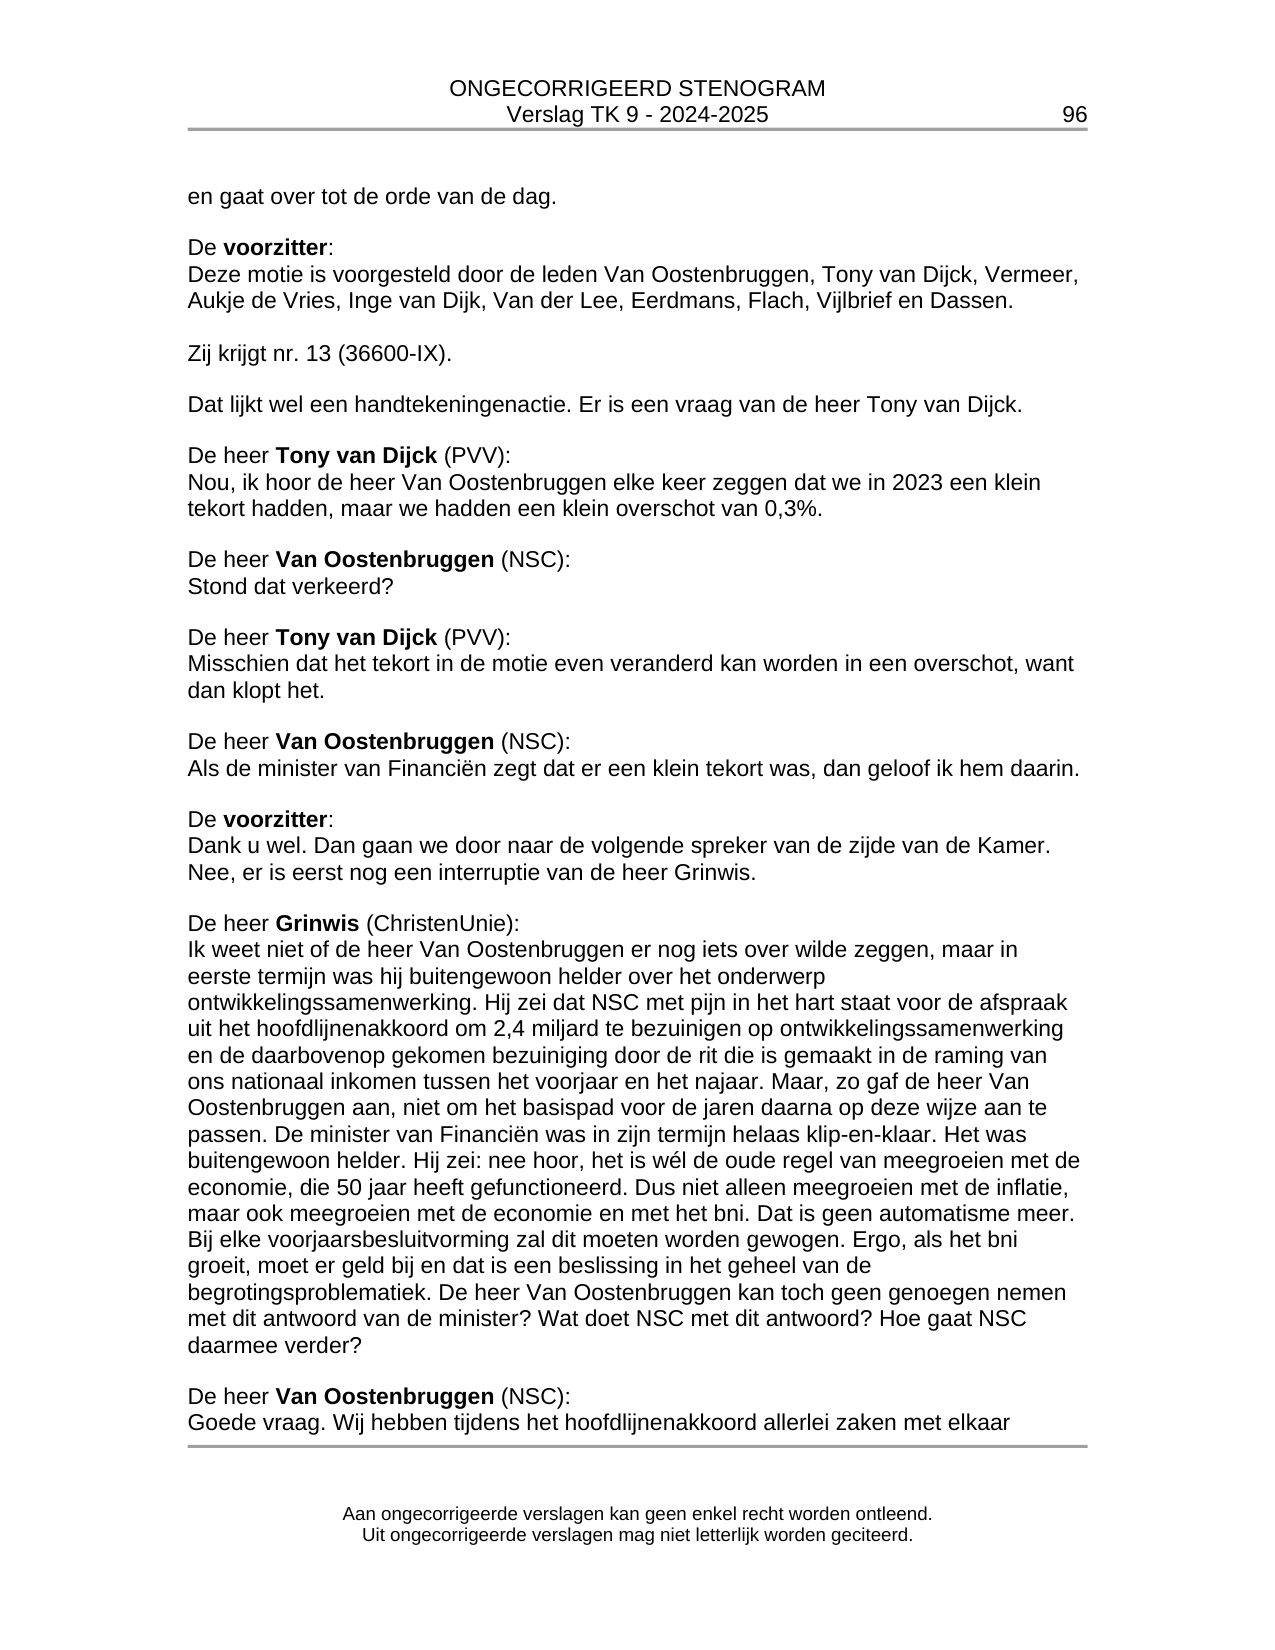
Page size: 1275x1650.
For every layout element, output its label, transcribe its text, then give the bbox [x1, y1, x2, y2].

text De heer Tony van Dijck (PVV): Nou, ik hoor de heer Van Oostenbruggen elke keer zeggen dat we in 2023 een klein tekort hadden, maar we hadden een klein overschot van 0,3%. [187, 442, 1087, 521]
text De heer Van Oostenbruggen (NSC): Als de minister van Financiën zegt dat er een klein tekort was, dan geloof ik hem daarin. [187, 728, 1087, 781]
text De heer Van Oostenbruggen (NSC): Stond dat verkeerd? [187, 546, 1087, 599]
text De heer Grinwis (ChristenUnie): Ik weet niet of de heer Van Oostenbruggen er nog iets over wilde zeggen, maar in eerste termijn was hij buitengewoon helder over het onderwerp ontwikkelingssamenwerking. Hij zei dat NSC met pijn in het hart staat voor de afspraak uit het hoofdlijnenakkoord om 2,4 miljard te bezuinigen op ontwikkelingssamenwerking en de daarbovenop gekomen bezuiniging door de rit die is gemaakt in de raming van ons nationaal inkomen tussen het voorjaar en het najaar. Maar, zo gaf de heer Van Oostenbruggen aan, niet om het basispad voor de jaren daarna op deze wijze aan te passen. De minister van Financiën was in zijn termijn helaas klip-en-klaar. Het was buitengewoon helder. Hij zei: nee hoor, het is wél de oude regel van meegroeien met de economie, die 50 jaar heeft gefunctioneerd. Dus niet alleen meegroeien met de inflatie, maar ook meegroeien met de economie en met het bni. Dat is geen automatisme meer. Bij elke voorjaarsbesluitvorming zal dit moeten worden gewogen. Ergo, als het bni groeit, moet er geld bij en dat is een beslissing in het geheel van de begrotingsproblematiek. De heer Van Oostenbruggen kan toch geen genoegen nemen met dit antwoord van de minister? Wat doet NSC met dit antwoord? Hoe gaat NSC daarmee verder? [187, 910, 1087, 1358]
text Dat lijkt wel een handtekeningenactie. Er is een vraag van de heer Tony van Dijck. [187, 391, 1087, 417]
text De voorzitter: Deze motie is voorgesteld door de leden Van Oostenbruggen, Tony van Dijck, Vermeer, Aukje de Vries, Inge van Dijk, Van der Lee, Eerdmans, Flach, Vijlbrief en Dassen. Zij krijgt nr. 13 (36600-IX). [187, 234, 1087, 366]
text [187, 156, 1087, 209]
text De heer Tony van Dijck (PVV): Misschien dat het tekort in de motie even veranderd kan worden in een overschot, want dan klopt het. [187, 624, 1087, 703]
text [187, 1383, 1087, 1436]
text De voorzitter: Dank u wel. Dan gaan we door naar de volgende spreker van de zijde van de Kamer. Nee, er is eerst nog een interruptie van de heer Grinwis. [187, 806, 1087, 885]
